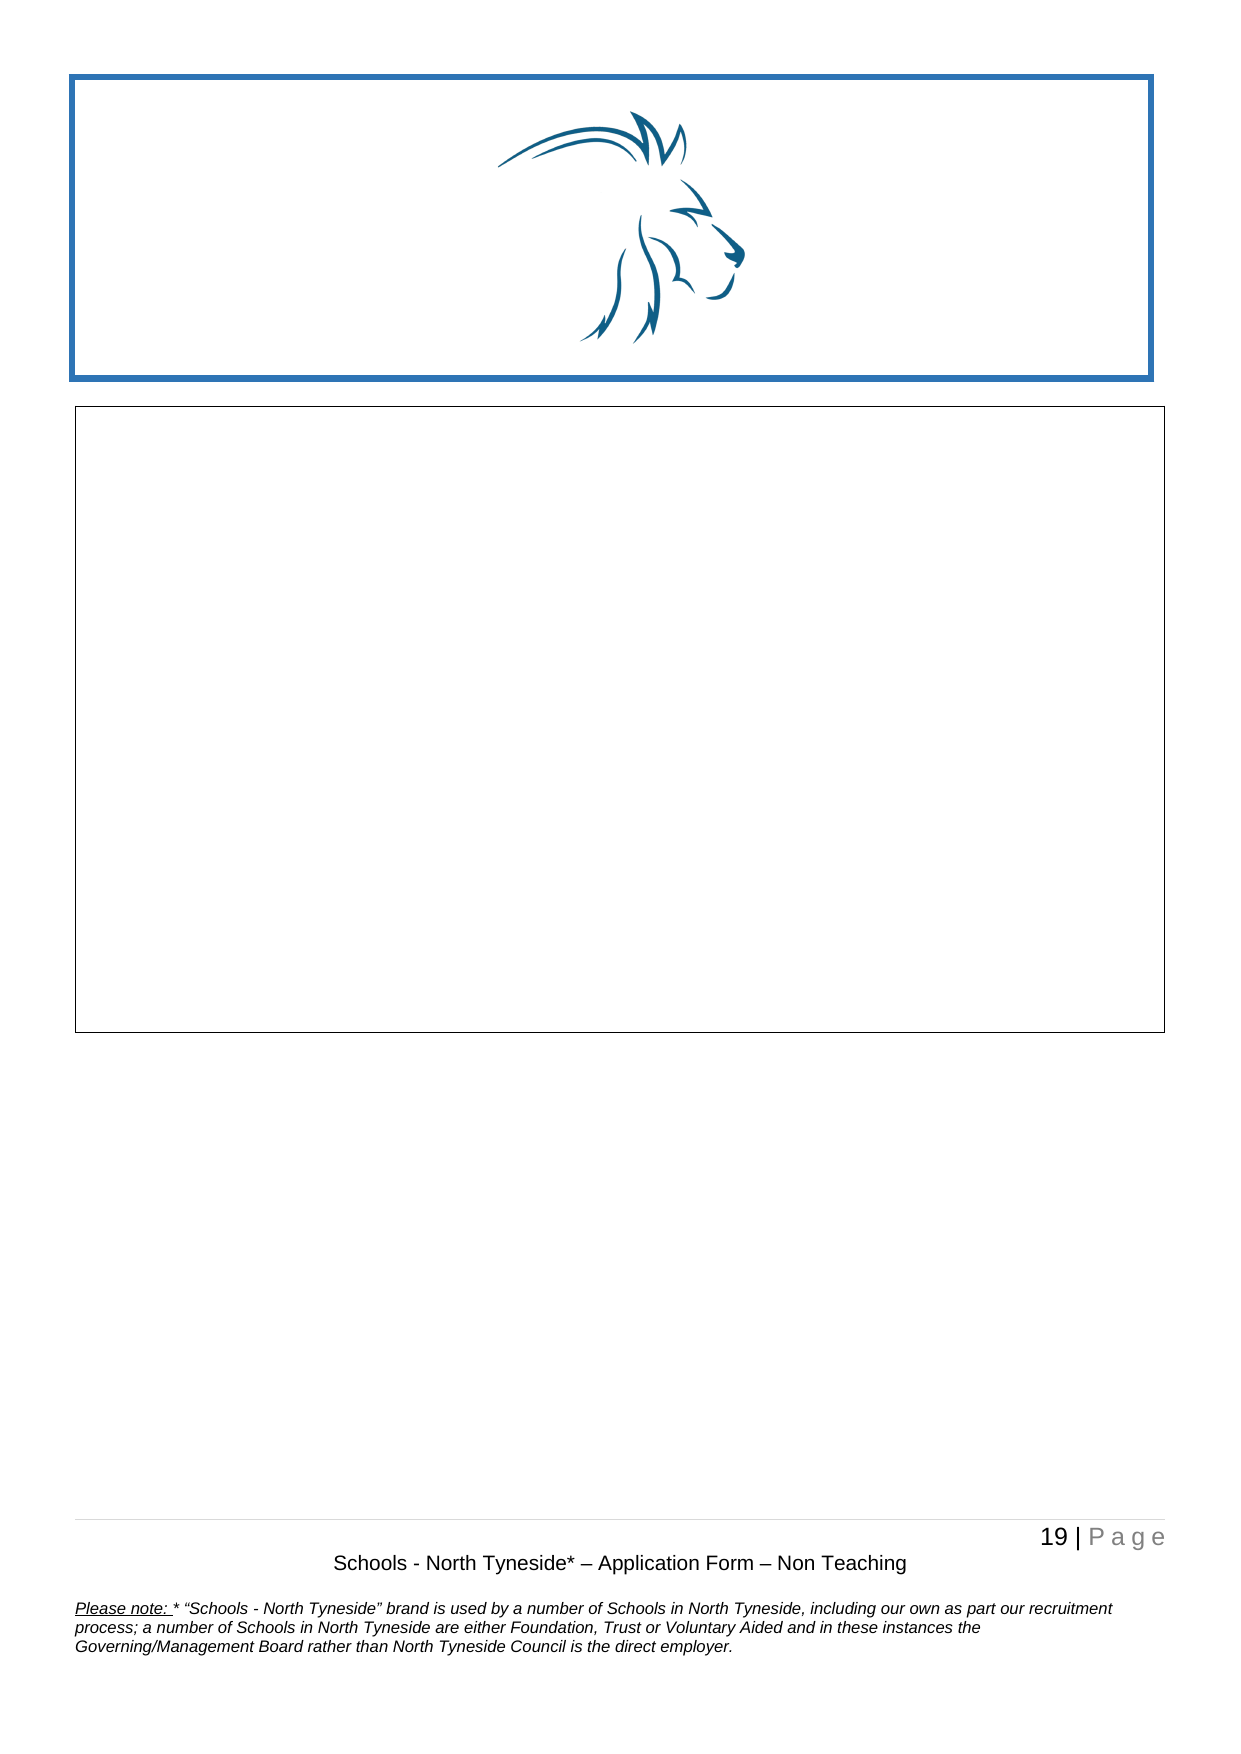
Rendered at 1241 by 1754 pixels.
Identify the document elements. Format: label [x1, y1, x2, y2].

picture [497, 111, 745, 344]
table_cell [76, 407, 1164, 1032]
